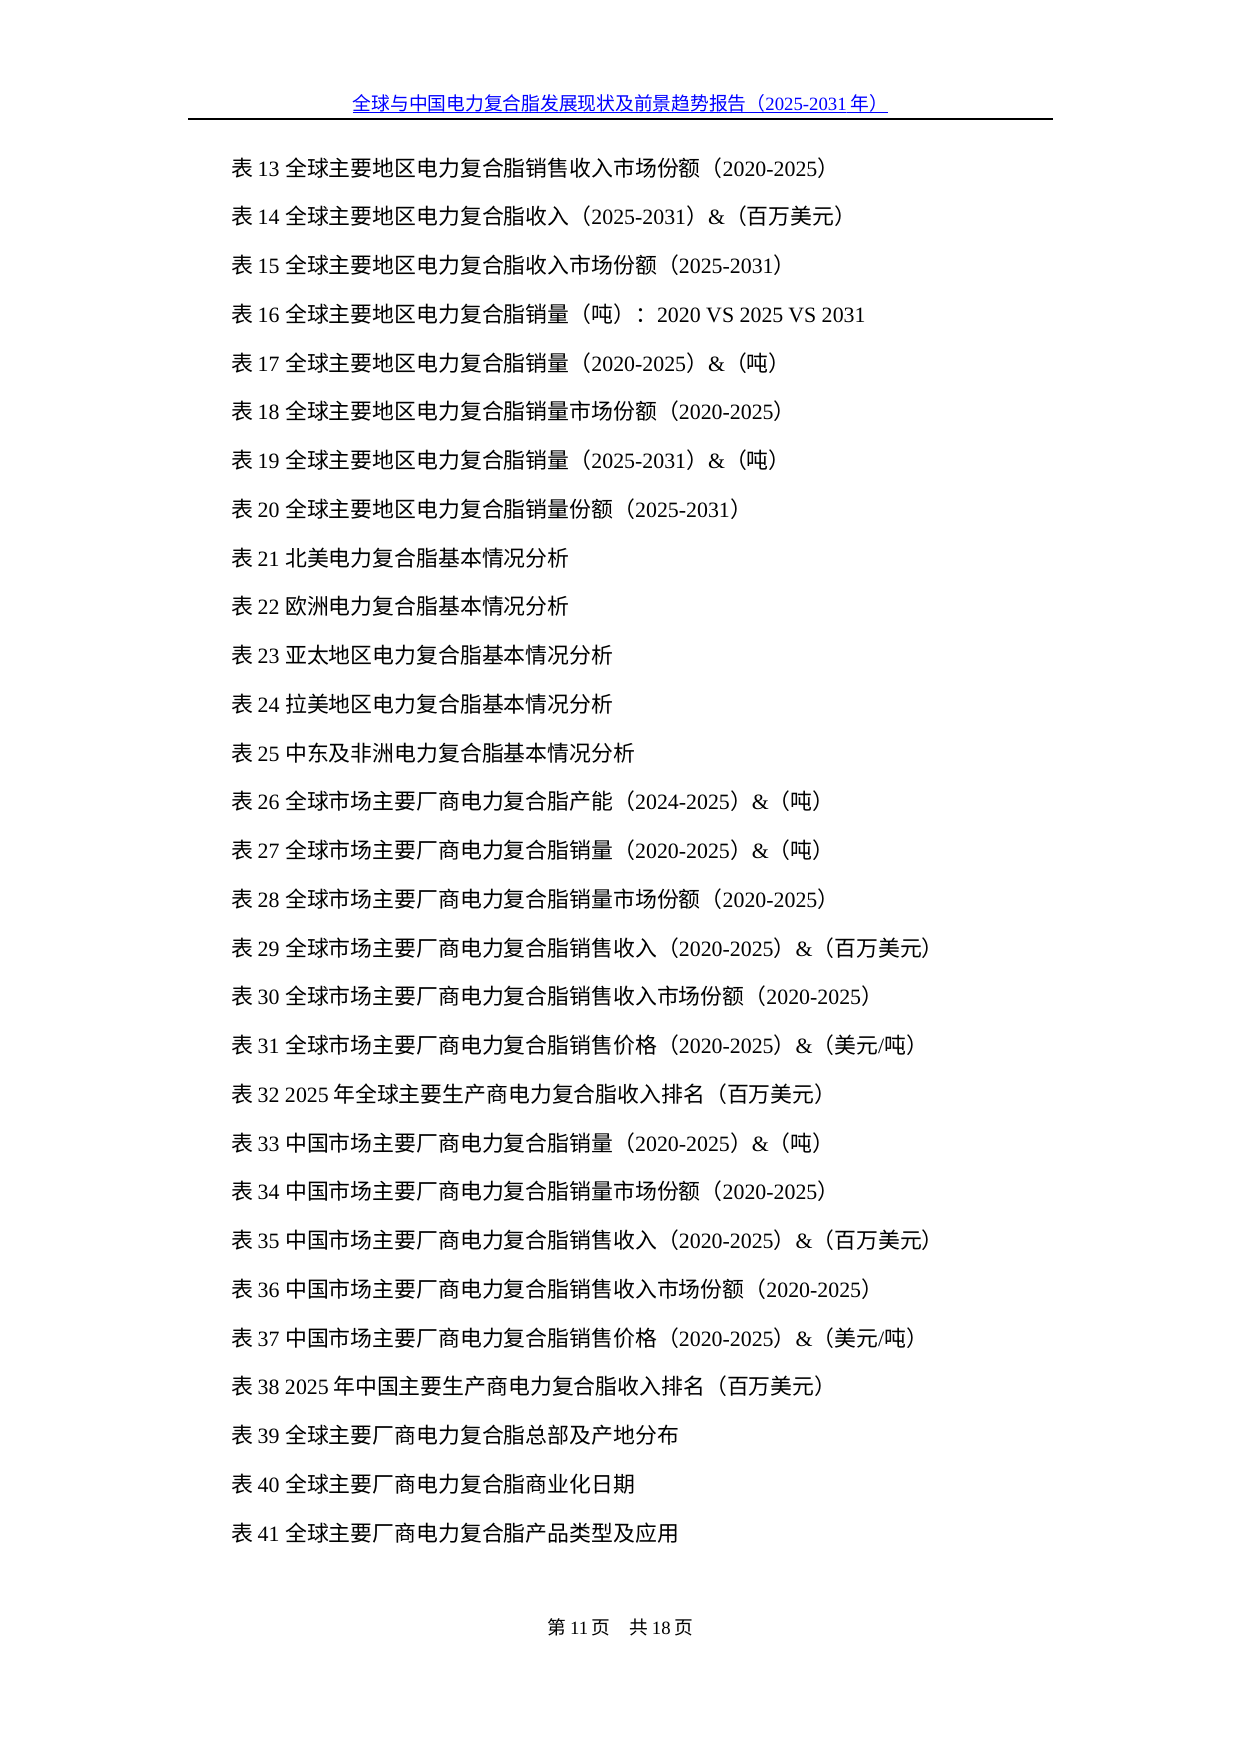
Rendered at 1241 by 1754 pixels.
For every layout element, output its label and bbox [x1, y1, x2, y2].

text [187, 150, 1053, 1548]
